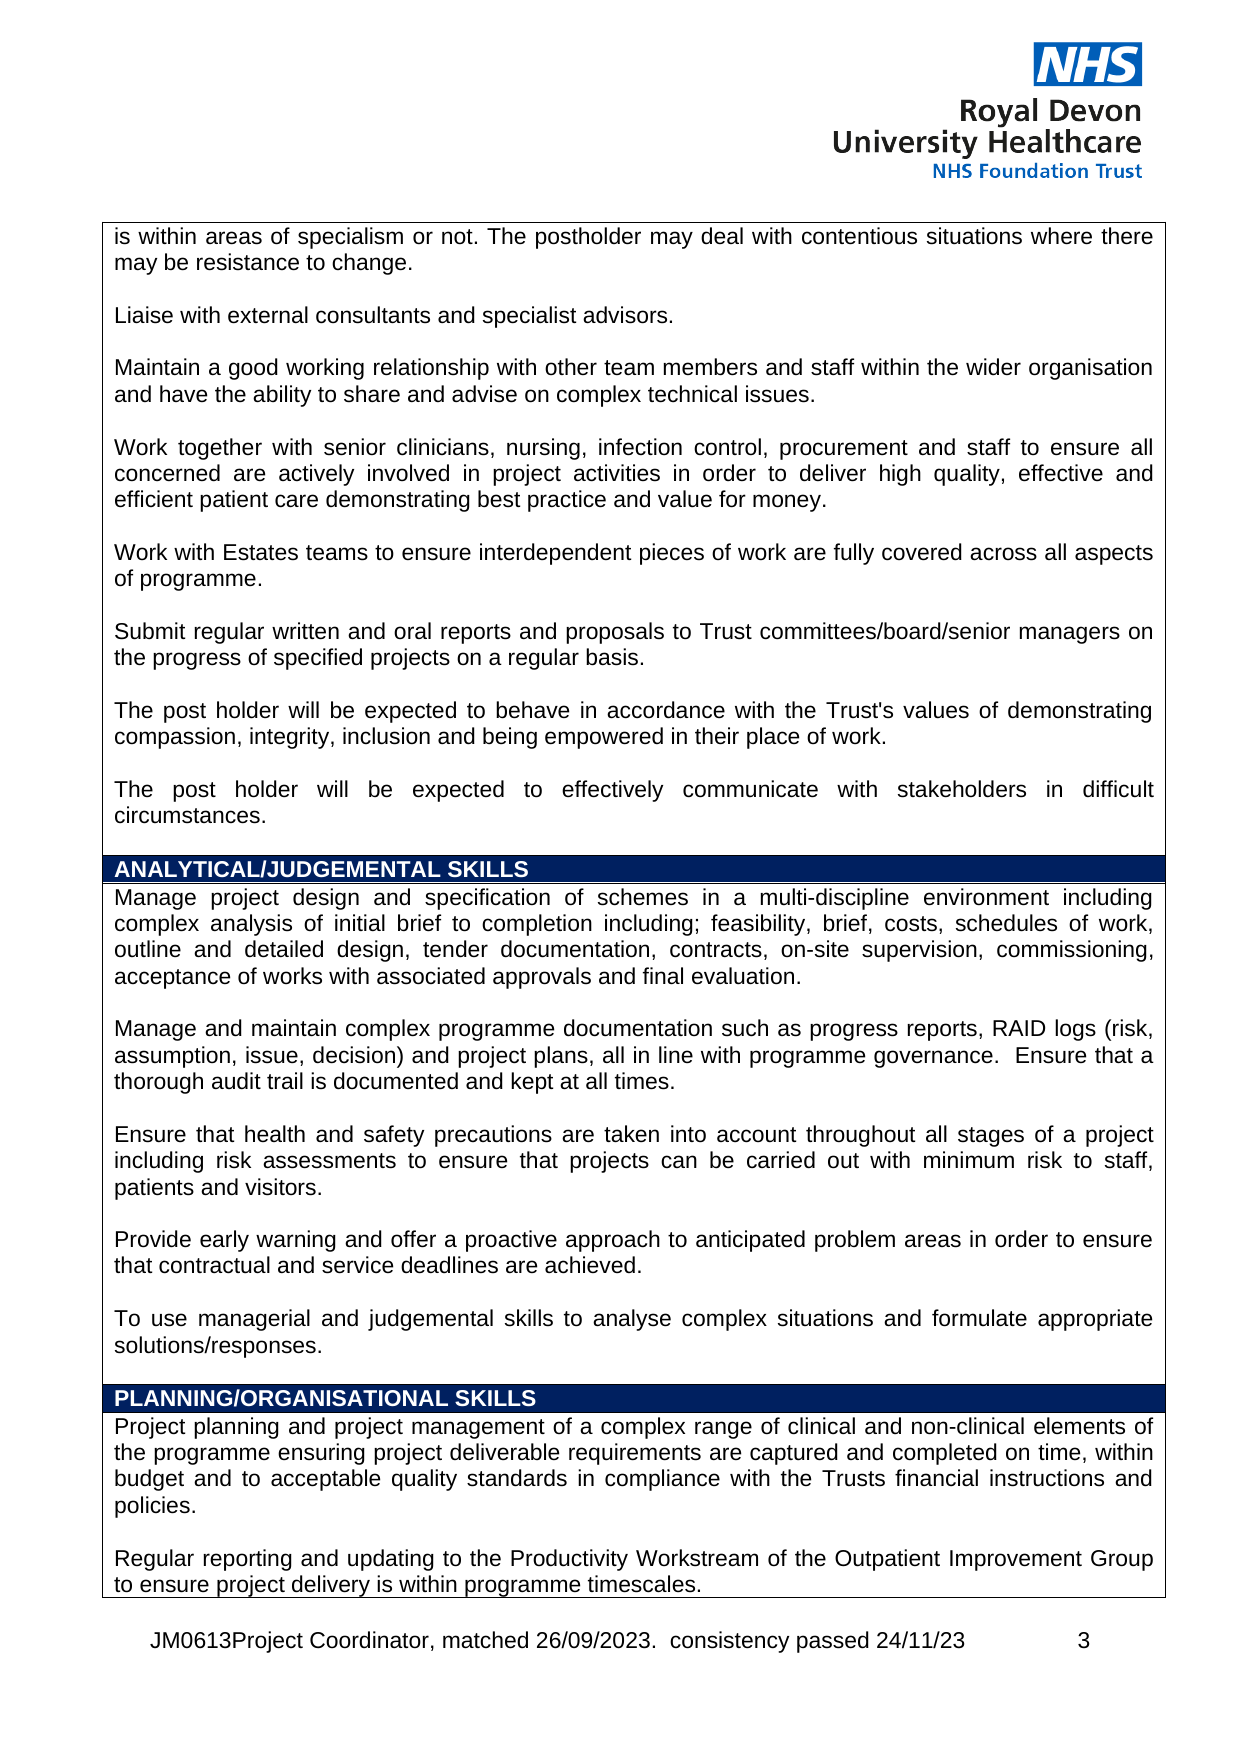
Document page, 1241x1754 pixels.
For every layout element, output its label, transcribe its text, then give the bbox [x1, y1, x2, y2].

table_cell PLANNING/ORGANISATIONAL SKILLS [103, 1385, 1165, 1412]
table_cell ANALYTICAL/JUDGEMENTAL SKILLS [103, 856, 1165, 882]
table_cell Manage project design and specification of schemes in a multi-discipline environment including complex analysis of initial brief to completion including; feasibility, brief, costs, schedules of work, outline and detailed design, tender documentation, contracts, on-site supervision, commissioning, acceptance of works with associated approvals and final evaluation. Manage and maintain complex programme documentation such as progress reports, RAID logs (risk, assumption, issue, decision) and project plans, all in line with programme governance. Ensure that a thorough audit trail is documented and kept at all times. Ensure that health and safety precautions are taken into account throughout all stages of a project including risk assessments to ensure that projects can be carried out with minimum risk to staff, patients and visitors. Provide early warning and offer a proactive approach to anticipated problem areas in order to ensure that contractual and service deadlines are achieved. To use managerial and judgemental skills to analyse complex situations and formulate appropriate solutions/responses. [103, 884, 1165, 1384]
picture [814, 42, 1151, 183]
